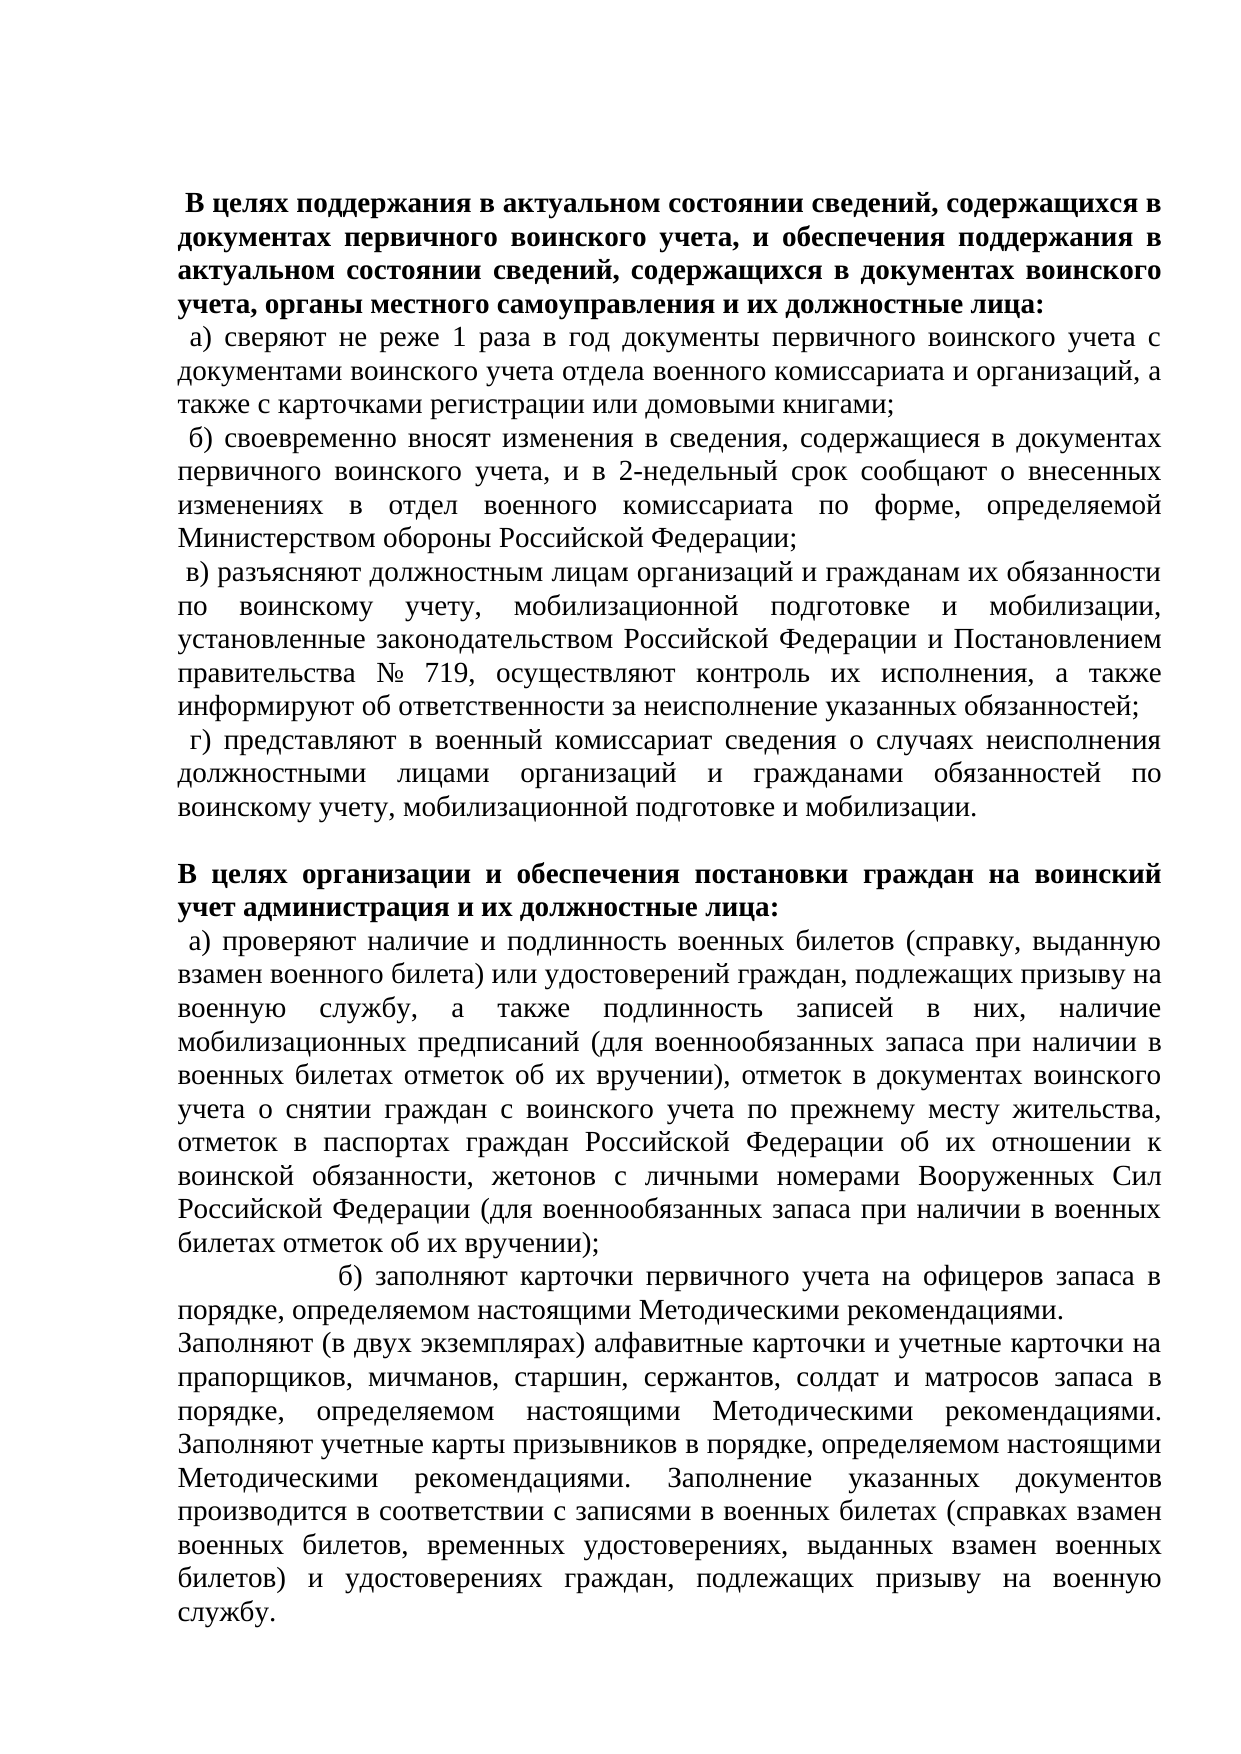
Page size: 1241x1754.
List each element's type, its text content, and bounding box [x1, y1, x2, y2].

text В целях организации и обеспечения постановки граждан на воинский учет администрация и их должностные лица: [177, 856, 1162, 923]
text в) разъясняют должностным лицам организаций и гражданам их обязанности по воинскому учету, мобилизационной подготовке и мобилизации, установленные законодательством Российской Федерации и Постановлением правительства № 719, осуществляют контроль их исполнения, а также информируют об ответственности за неисполнение указанных обязанностей; [177, 554, 1162, 722]
text а) проверяют наличие и подлинность военных билетов (справку, выданную взамен военного билета) или удостоверений граждан, подлежащих призыву на военную службу, а также подлинность записей в них, наличие мобилизационных предписаний (для военнообязанных запаса при наличии в военных билетах отметок об их вручении), отметок в документах воинского учета о снятии граждан с воинского учета по прежнему месту жительства, отметок в паспортах граждан Российской Федерации об их отношении к воинской обязанности, жетонов с личными номерами Вооруженных Сил Российской Федерации (для военнообязанных запаса при наличии в военных билетах отметок об их вручении); [177, 923, 1162, 1258]
text В целях поддержания в актуальном состоянии сведений, содержащихся в документах первичного воинского учета, и обеспечения поддержания в актуальном состоянии сведений, содержащихся в документах воинского учета, органы местного самоуправления и их должностные лица: [177, 185, 1162, 319]
text г) представляют в военный комиссариат сведения о случаях неисполнения должностными лицами организаций и гражданами обязанностей по воинскому учету, мобилизационной подготовке и мобилизации. [177, 722, 1162, 822]
text Заполняют (в двух экземплярах) алфавитные карточки и учетные карточки на прапорщиков, мичманов, старшин, сержантов, солдат и матросов запаса в порядке, определяемом настоящими Методическими рекомендациями. Заполняют учетные карты призывников в порядке, определяемом настоящими Методическими рекомендациями. Заполнение указанных документов производится в соответствии с записями в военных билетах (справках взамен военных билетов, временных удостоверениях, выданных взамен военных билетов) и удостоверениях граждан, подлежащих призыву на военную службу. [177, 1326, 1162, 1627]
text а) сверяют не реже 1 раза в год документы первичного воинского учета с документами воинского учета отдела военного комиссариата и организаций, а также с карточками регистрации или домовыми книгами; [177, 319, 1162, 420]
text б) заполняют карточки первичного учета на офицеров запаса в порядке, определяемом настоящими Методическими рекомендациями. [177, 1258, 1162, 1326]
text б) своевременно вносят изменения в сведения, содержащиеся в документах первичного воинского учета, и в 2-недельный срок сообщают о внесенных изменениях в отдел военного комиссариата по форме, определяемой Министерством обороны Российской Федерации; [177, 420, 1162, 554]
